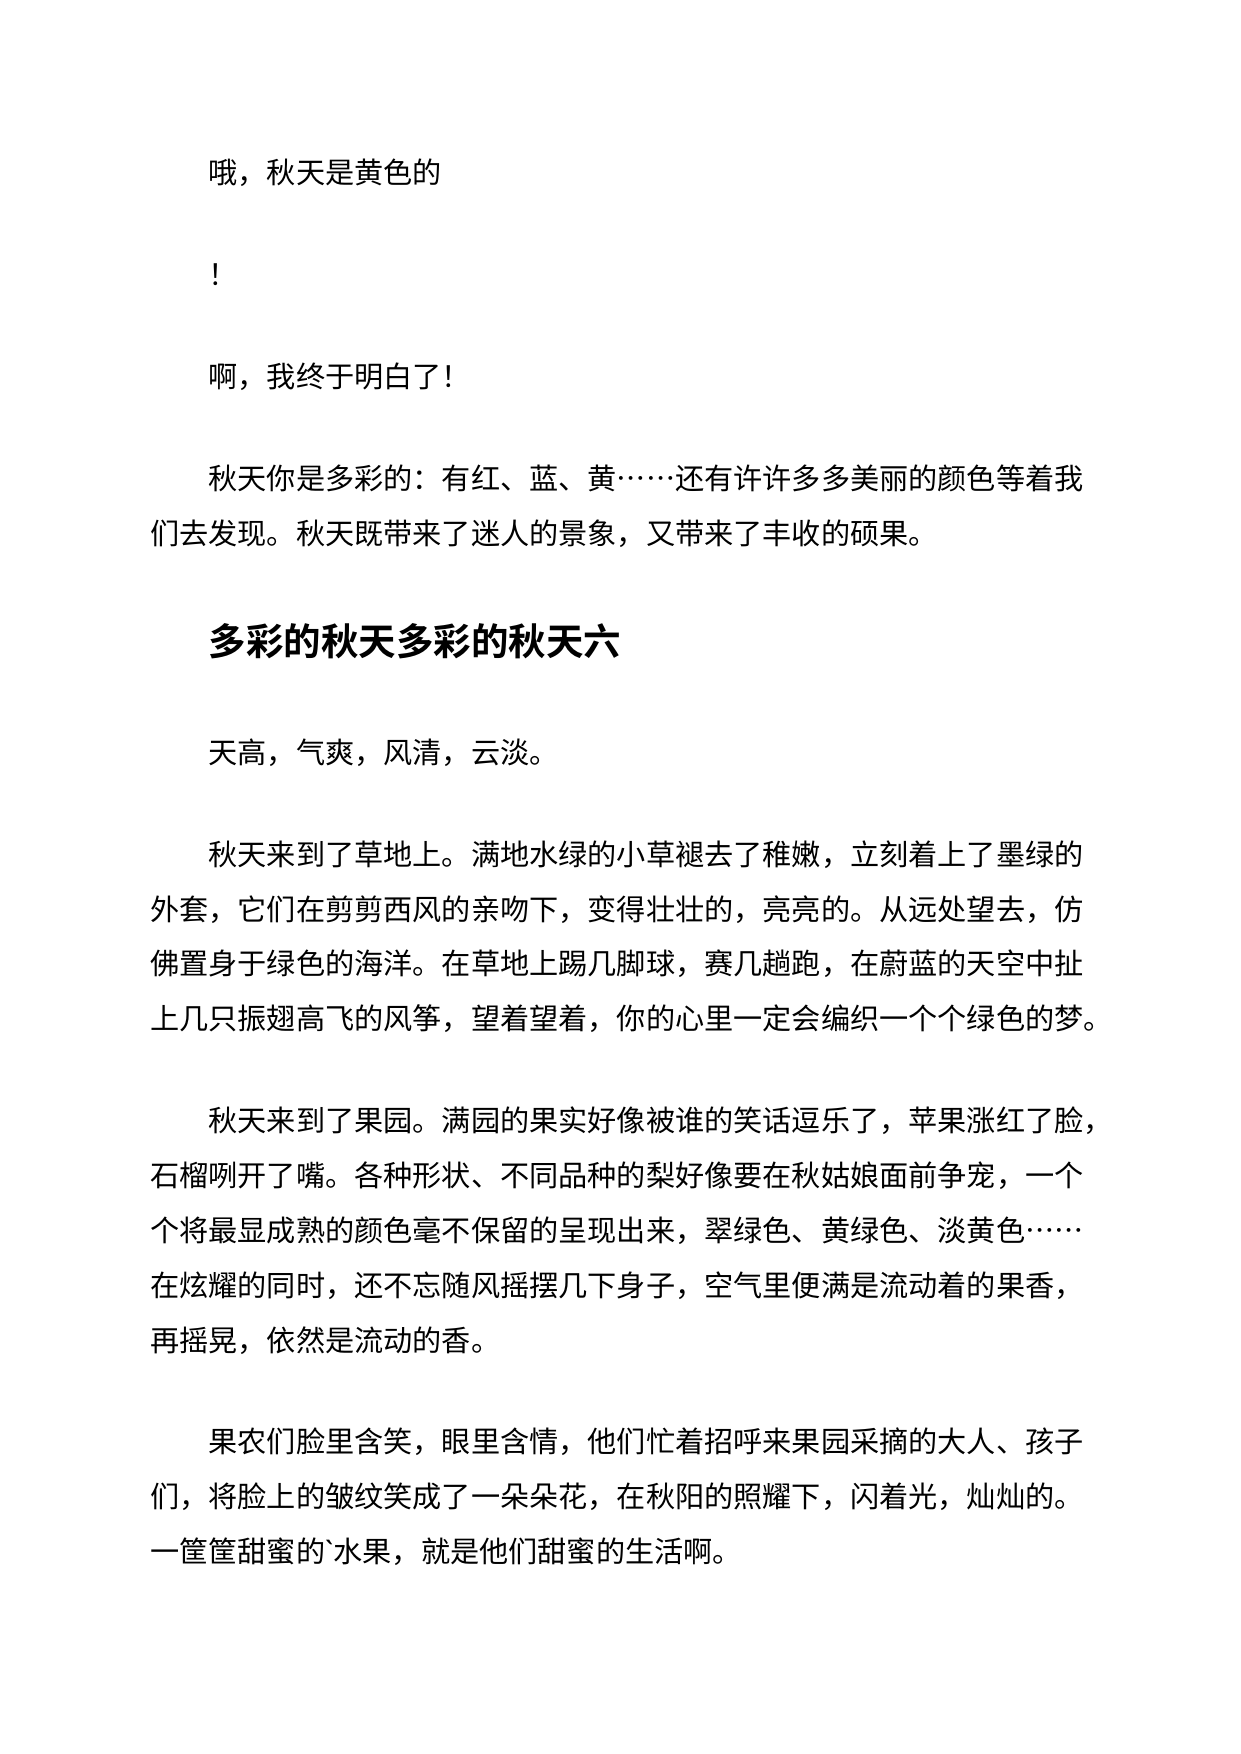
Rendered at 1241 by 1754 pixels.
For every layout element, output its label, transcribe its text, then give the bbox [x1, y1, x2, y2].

text 哦，秋天是黄色的 [150, 150, 1090, 192]
text 果农们脸里含笑，眼里含情，他们忙着招呼来果园采摘的大人、孩子们，将脸上的皱纹笑成了一朵朵花，在秋阳的照耀下，闪着光，灿灿的。一筐筐甜蜜的`水果，就是他们甜蜜的生活啊。 [150, 1419, 1090, 1571]
text 啊，我终于明白了！ [150, 353, 1090, 396]
text 秋天来到了草地上。满地水绿的小草褪去了稚嫩，立刻着上了墨绿的外套，它们在剪剪西风的亲吻下，变得壮壮的，亮亮的。从远处望去，仿佛置身于绿色的海洋。在草地上踢几脚球，赛几趟跑，在蔚蓝的天空中扯上几只振翅高飞的风筝，望着望着，你的心里一定会编织一个个绿色的梦。 [150, 831, 1090, 1038]
text 秋天来到了果园。满园的果实好像被谁的笑话逗乐了，苹果涨红了脸，石榴咧开了嘴。各种形状、不同品种的梨好像要在秋姑娘面前争宠，一个个将最显成熟的颜色毫不保留的呈现出来，翠绿色、黄绿色、淡黄色……在炫耀的同时，还不忘随风摇摆几下身子，空气里便满是流动着的果香，再摇晃，依然是流动的香。 [150, 1098, 1090, 1359]
text 多彩的秋天多彩的秋天六 [150, 612, 1090, 666]
text 秋天你是多彩的：有红、蓝、黄……还有许许多多美丽的颜色等着我们去发现。秋天既带来了迷人的景象，又带来了丰收的硕果。 [150, 455, 1090, 552]
text 天高，气爽，风清，云淡。 [150, 729, 1090, 772]
text ！ [150, 252, 1090, 294]
